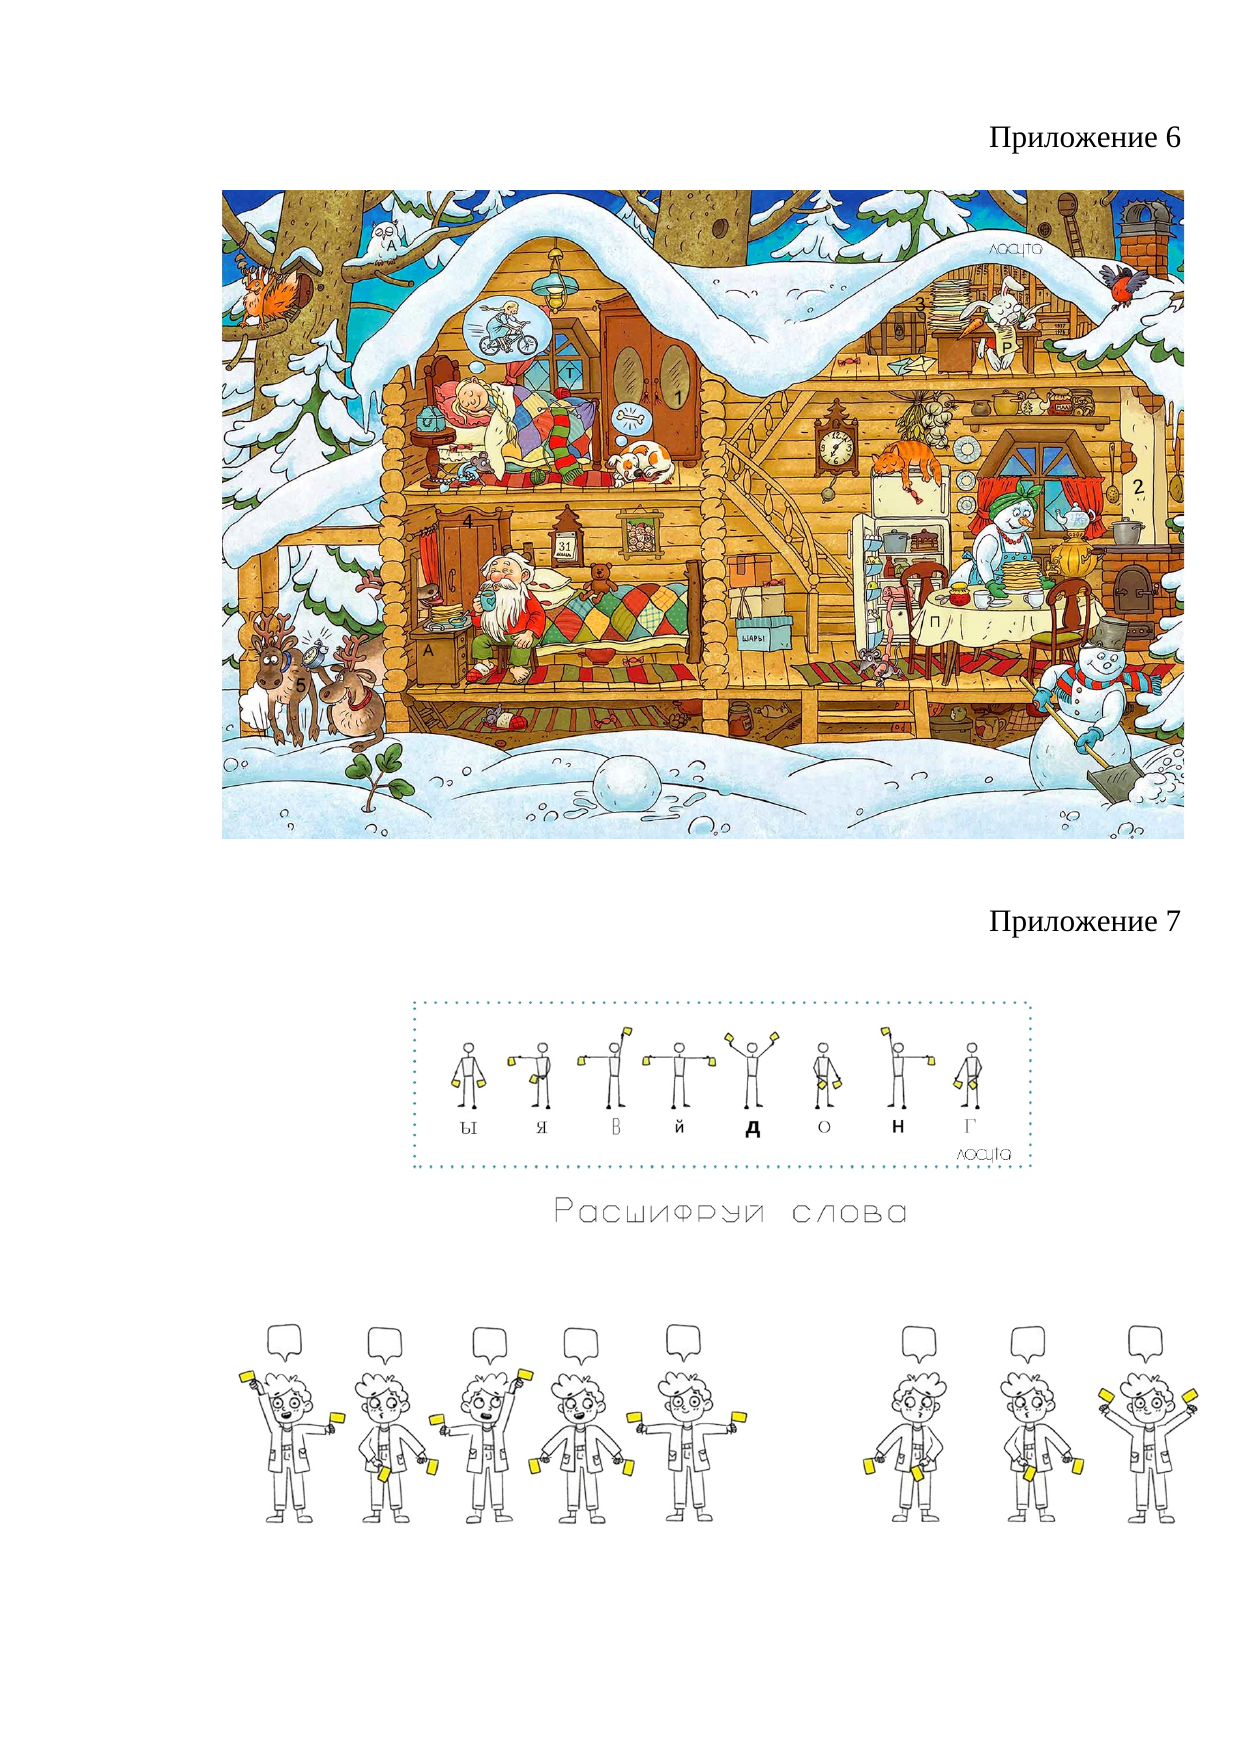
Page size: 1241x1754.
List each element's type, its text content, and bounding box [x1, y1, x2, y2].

picture [221, 190, 1185, 839]
picture [221, 938, 1225, 1549]
list Приложение 7 [177, 902, 1181, 938]
text Приложение 6 [177, 118, 1181, 154]
